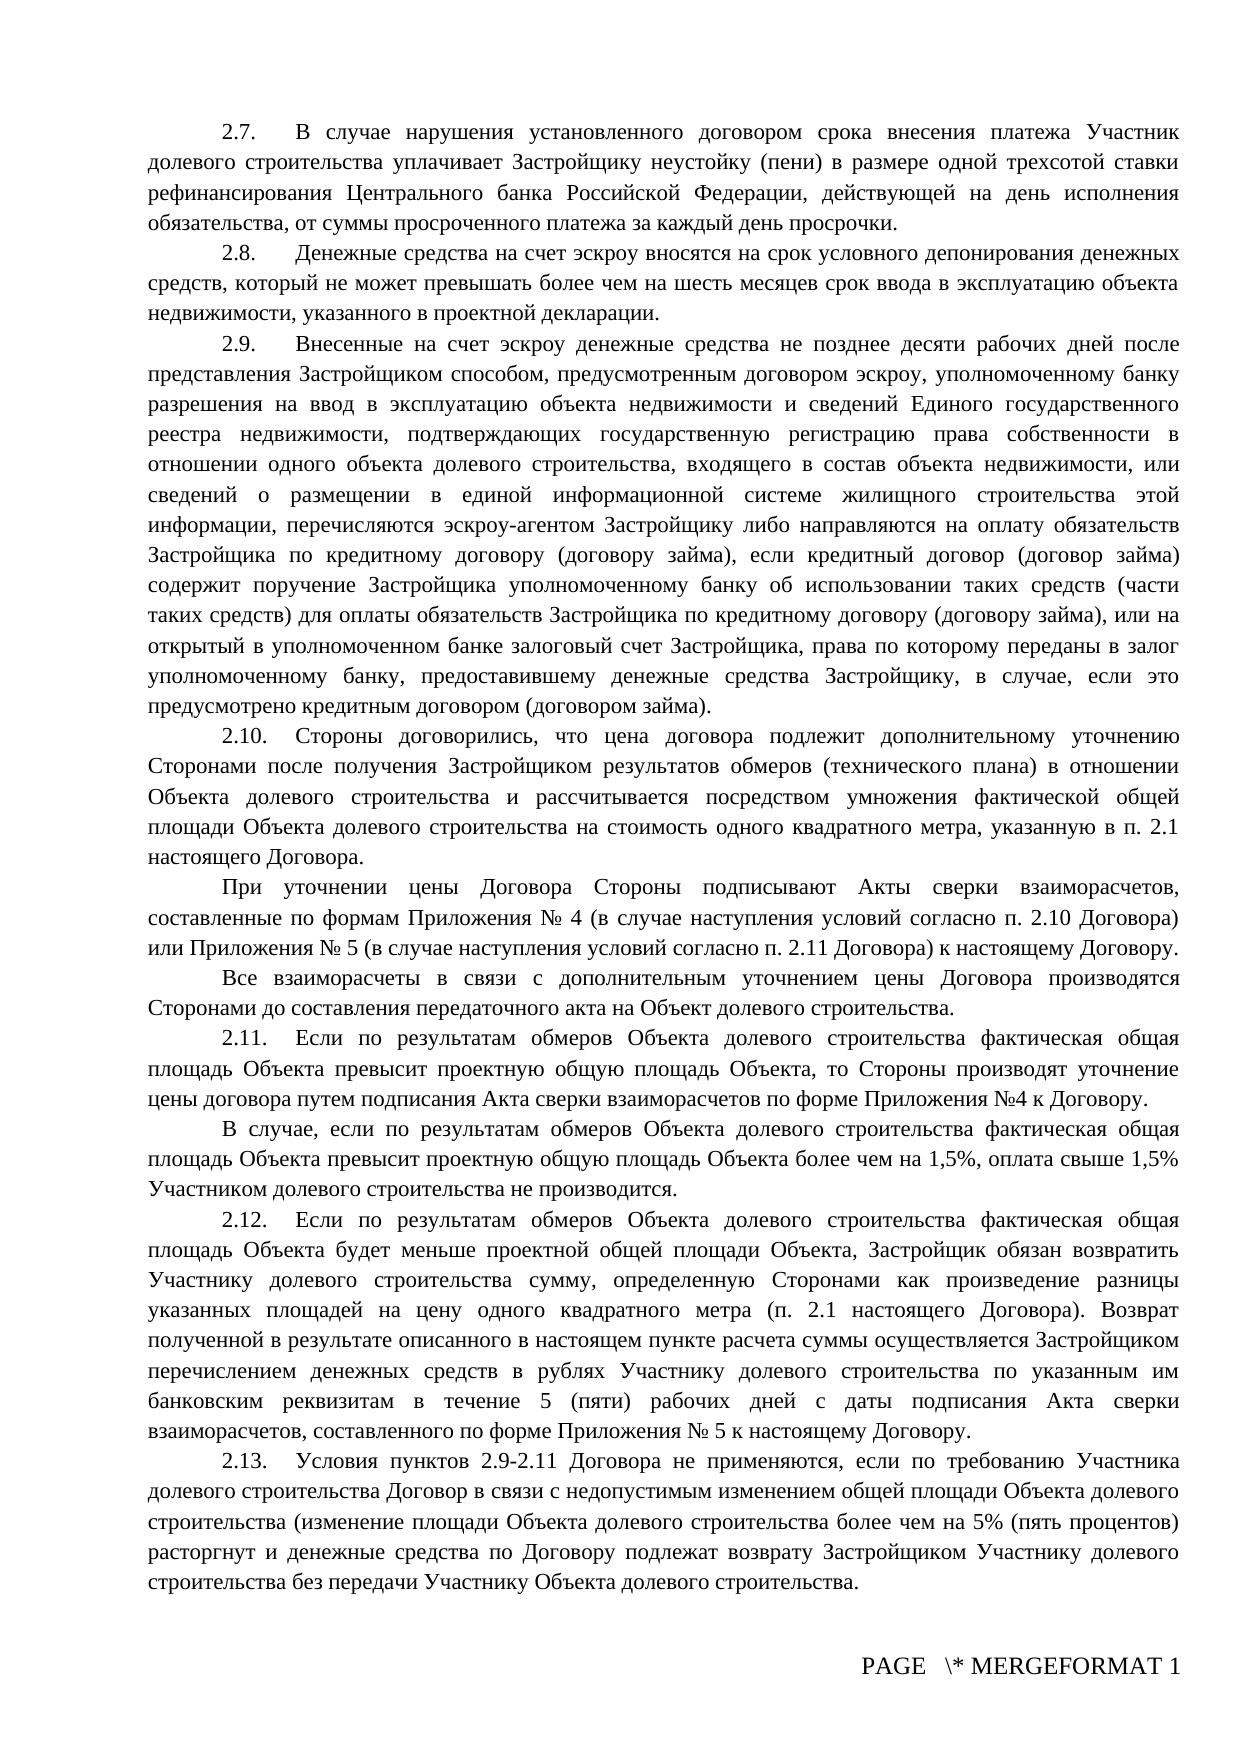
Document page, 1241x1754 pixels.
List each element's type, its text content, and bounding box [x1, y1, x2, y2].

list Если по результатам обмеров Объекта долевого строительства фактическая общая площадь Объекта будет меньше проектной общей площади Объекта, Застройщик обязан возвратить Участнику долевого строительства сумму, определенную Сторонами как произведение разницы указанных площадей на цену одного квадратного метра (п. 2.1 настоящего Договора). Возврат полученной в результате описанного в настоящем пункте расчета суммы осуществляется Застройщиком перечислением денежных средств в рублях Участнику долевого строительства по указанным им банковским реквизитам в течение 5 (пяти) рабочих дней с даты подписания Акта сверки взаиморасчетов, составленного по форме Приложения № 5 к настоящему Договору. [148, 1206, 1181, 1443]
list В случае нарушения установленного договором срока внесения платежа Участник долевого строительства уплачивает Застройщику неустойку (пени) в размере одной трехсотой ставки рефинансирования Центрального банка Российской Федерации, действующей на день исполнения обязательства, от суммы просроченного платежа за каждый день просрочки. [148, 118, 1181, 235]
list Денежные средства на счет эскроу вносятся на срок условного депонирования денежных средств, который не может превышать более чем на шесть месяцев срок ввода в эксплуатацию объекта недвижимости, указанного в проектной декларации. [148, 239, 1181, 326]
list В случае, если по результатам обмеров Объекта долевого строительства фактическая общая площадь Объекта превысит проектную общую площадь Объекта более чем на 1,5%, оплата свыше 1,5% Участником долевого строительства не производится. [148, 1115, 1181, 1202]
list Условия пунктов 2.9-2.11 Договора не применяются, если по требованию Участника долевого строительства Договор в связи с недопустимым изменением общей площади Объекта долевого строительства (изменение площади Объекта долевого строительства более чем на 5% (пять процентов) расторгнут и денежные средства по Договору подлежат возврату Застройщиком Участнику долевого строительства без передачи Участнику Объекта долевого строительства. [148, 1447, 1181, 1594]
list При уточнении цены Договора Стороны подписывают Акты сверки взаиморасчетов, составленные по формам Приложения № 4 (в случае наступления условий согласно п. 2.10 Договора) или Приложения № 5 (в случае наступления условий согласно п. 2.11 Договора) к настоящему Договору. [148, 873, 1181, 960]
list Стороны договорились, что цена договора подлежит дополнительному уточнению Сторонами после получения Застройщиком результатов обмеров (технического плана) в отношении Объекта долевого строительства и рассчитывается посредством умножения фактической общей площади Объекта долевого строительства на стоимость одного квадратного метра, указанную в п. 2.1 настоящего Договора. [148, 722, 1181, 869]
list Все взаиморасчеты в связи с дополнительным уточнением цены Договора производятся Сторонами до составления передаточного акта на Объект долевого строительства. [148, 964, 1181, 1021]
list Внесенные на счет эскроу денежные средства не позднее десяти рабочих дней после представления Застройщиком способом, предусмотренным договором эскроу, уполномоченному банку разрешения на ввод в эксплуатацию объекта недвижимости и сведений Единого государственного реестра недвижимости, подтверждающих государственную регистрацию права собственности в отношении одного объекта долевого строительства, входящего в состав объекта недвижимости, или сведений о размещении в единой информационной системе жилищного строительства этой информации, перечисляются эскроу-агентом Застройщику либо направляются на оплату обязательств Застройщика по кредитному договору (договору займа), если кредитный договор (договор займа) содержит поручение Застройщика уполномоченному банку об использовании таких средств (части таких средств) для оплаты обязательств Застройщика по кредитному договору (договору займа), или на открытый в уполномоченном банке залоговый счет Застройщика, права по которому переданы в залог уполномоченному банку, предоставившему денежные средства Застройщику, в случае, если это предусмотрено кредитным договором (договором займа). [148, 329, 1181, 718]
list Если по результатам обмеров Объекта долевого строительства фактическая общая площадь Объекта превысит проектную общую площадь Объекта, то Стороны производят уточнение цены договора путем подписания Акта сверки взаиморасчетов по форме Приложения №4 к Договору. [148, 1024, 1181, 1111]
